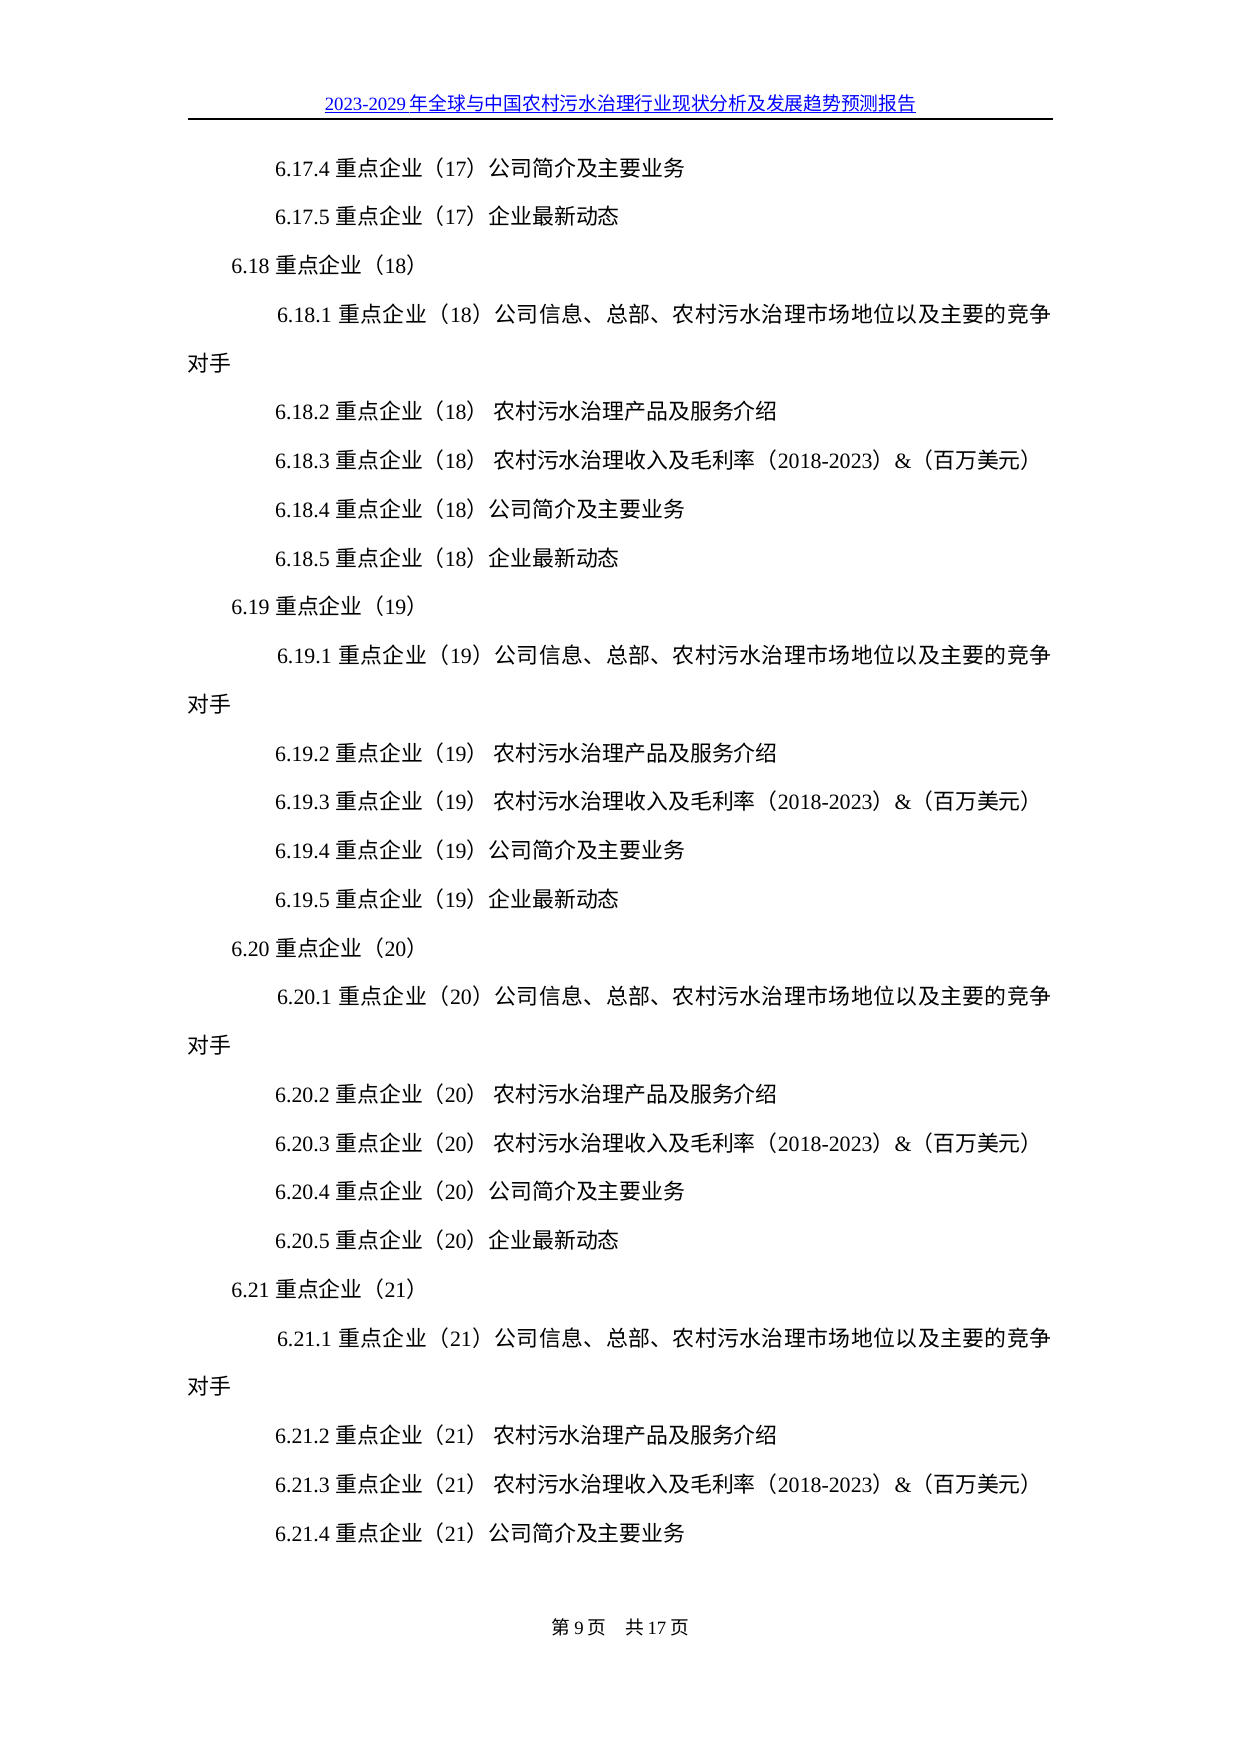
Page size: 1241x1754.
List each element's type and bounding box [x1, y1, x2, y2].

text [187, 150, 1053, 1548]
